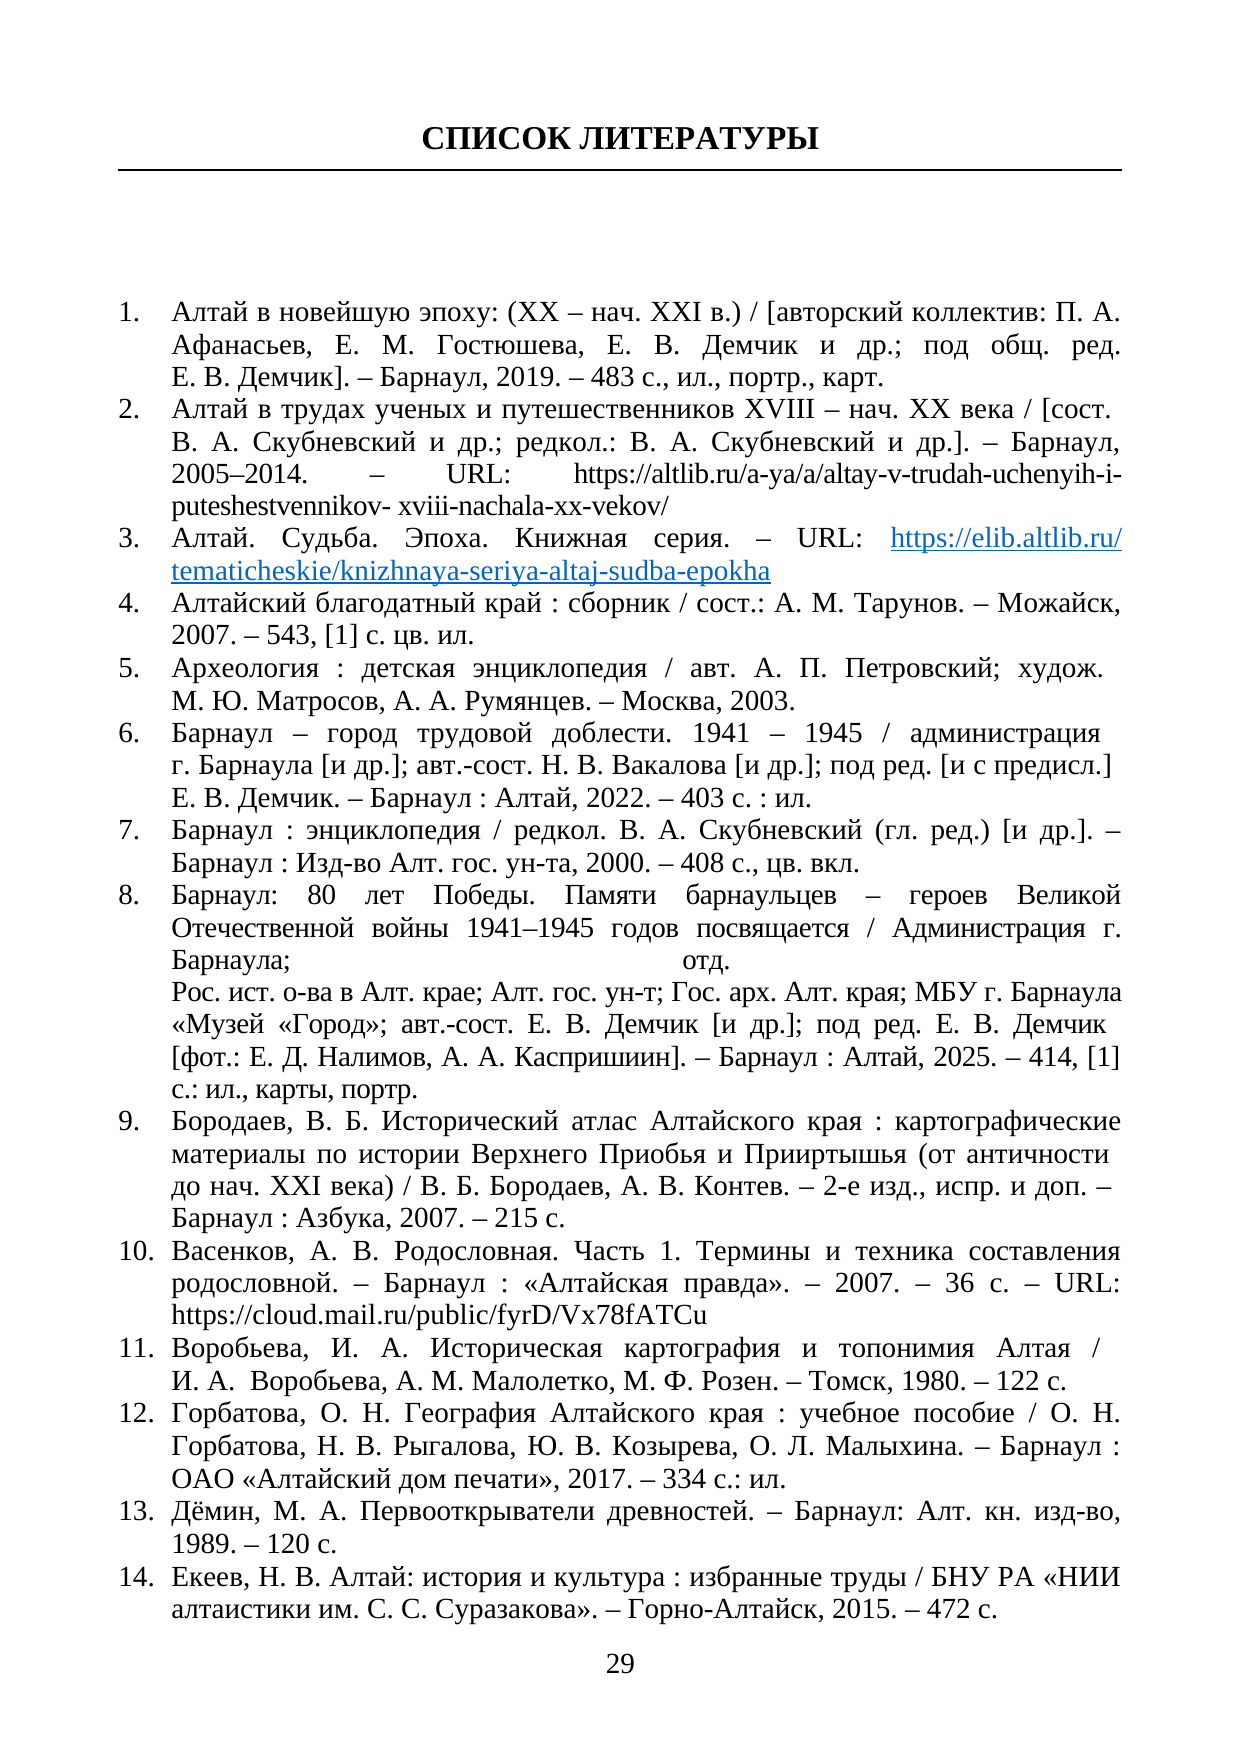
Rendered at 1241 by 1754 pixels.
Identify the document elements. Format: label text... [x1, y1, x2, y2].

text Барнаул – город трудовой доблести. 1941 – 1945 / администрация г. Барнаула [и др.]; авт.-сост. Н. В. Вакалова [и др.]; под ред. [и с предисл.] Е. В. Демчик. – Барнаул : Алтай, 2022. – 403 с. : ил. [118, 717, 1122, 813]
text Алтайский благодатный край : сборник / сост.: А. М. Тарунов. – Можайск, 2007. – 543, [1] с. цв. ил. [118, 587, 1122, 651]
subtitle СПИСОК ЛИТЕРАТУРЫ [118, 118, 1122, 169]
text Дёмин, М. А. Первооткрыватели древностей. – Барнаул: Алт. кн. изд-во, 1989. – 120 с. [118, 1494, 1122, 1560]
text Бородаев, В. Б. Исторический атлас Алтайского края : картографические материалы по истории Верхнего Приобья и Прииртышья (от античности до нач. XXI века) / В. Б. Бородаев, А. В. Контев. – 2-е изд., испр. и доп. – Барнаул : Азбука, 2007. – 215 с. [118, 1105, 1122, 1234]
text Васенков, А. В. Родословная. Часть 1. Термины и техника составления родословной. – Барнаул : «Алтайская правда». – 2007. – 36 с. – URL: https://cloud.mail.ru/public/fyrD/Vx78fATCu [118, 1234, 1122, 1331]
text Барнаул : энциклопедия / редкол. В. А. Скубневский (гл. ред.) [и др.]. – Барнаул : Изд-во Алт. гос. ун-та, 2000. – 408 с., цв. вкл. [118, 813, 1122, 879]
text Барнаул: 80 лет Победы. Памяти барнаульцев – героев Великой Отечественной войны 1941–1945 годов посвящается / Администрация г. Барнаула; отд. Рос. ист. о-ва в Алт. крае; Алт. гос. ун-т; Гос. арх. Алт. края; МБУ г. Барнаула «Музей «Город»; авт.-сост. Е. В. Демчик [и др.]; под ред. Е. В. Демчик [фот.: Е. Д. Налимов, А. А. Каспришиин]. – Барнаул : Алтай, 2025. – 414, [1] с.: ил., карты, портр. [118, 879, 1122, 1105]
text Археология : детская энциклопедия / авт. А. П. Петровский; худож. М. Ю. Матросов, А. А. Румянцев. – Москва, 2003. [118, 651, 1122, 717]
text Алтай. Судьба. Эпоха. Книжная серия. – URL: https://elib.altlib.ru/ tematicheskie/knizhnaya-seriya-altaj-sudba-epokha [118, 522, 1122, 587]
text Алтай в новейшую эпоху: (XX – нач. XXI в.) / [авторский коллектив: П. А. Афанасьев, Е. М. Гостюшева, Е. В. Демчик и др.; под общ. ред. Е. В. Демчик]. – Барнаул, 2019. – 483 с., ил., портр., карт. [118, 296, 1122, 393]
text Воробьева, И. А. Историческая картография и топонимия Алтая / И. А. Воробьева, А. М. Малолетко, М. Ф. Розен. – Томск, 1980. – 122 с. [118, 1331, 1122, 1396]
text Горбатова, О. Н. География Алтайского края : учебное пособие / О. Н. Горбатова, Н. В. Рыгалова, Ю. В. Козырева, О. Л. Малыхина. – Барнаул : ОАО «Алтайский дом печати», 2017. – 334 с.: ил. [118, 1396, 1122, 1494]
text Екеев, Н. В. Алтай: история и культура : избранные труды / БНУ РА «НИИ алтаистики им. С. С. Суразакова». – Горно-Алтайск, 2015. – 472 с. [118, 1560, 1122, 1625]
text Алтай в трудах ученых и путешественников XVIII – нач. XX века / [сост. В. А. Скубневский и др.; редкол.: В. А. Скубневский и др.]. – Барнаул, 2005–2014. – URL: https://altlib.ru/a-ya/a/altay-v-trudah-uchenyih-i-puteshestvennikov- xviii-nachala-xx-vekov/ [118, 393, 1122, 522]
